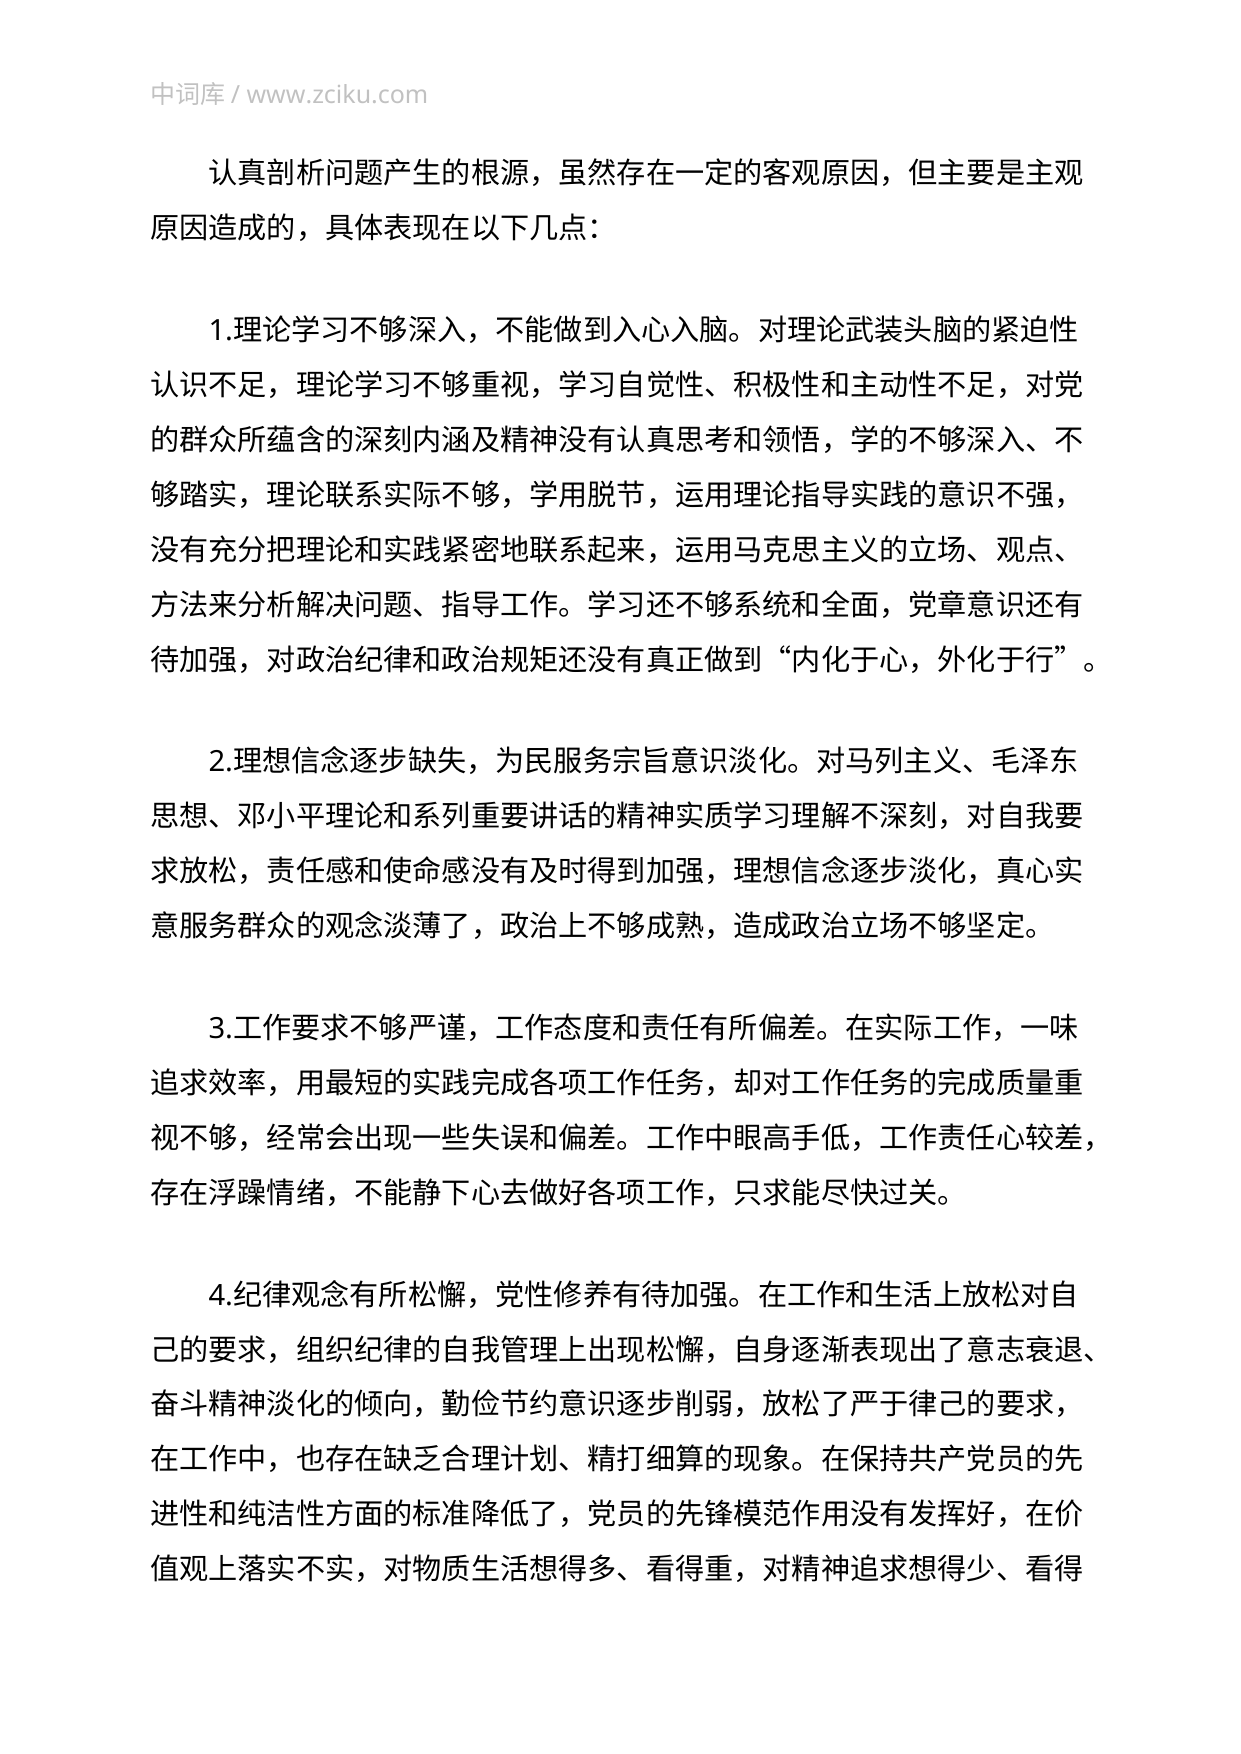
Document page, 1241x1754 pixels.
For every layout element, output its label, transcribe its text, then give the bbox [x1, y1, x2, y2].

text 认真剖析问题产生的根源，虽然存在一定的客观原因，但主要是主观原因造成的，具体表现在以下几点： [150, 150, 1090, 247]
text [150, 1271, 1090, 1588]
text 1.理论学习不够深入，不能做到入心入脑。对理论武装头脑的紧迫性认识不足，理论学习不够重视，学习自觉性、积极性和主动性不足，对党的群众所蕴含的深刻内涵及精神没有认真思考和领悟，学的不够深入、不够踏实，理论联系实际不够，学用脱节，运用理论指导实践的意识不强，没有充分把理论和实践紧密地联系起来，运用马克思主义的立场、观点、方法来分析解决问题、指导工作。学习还不够系统和全面，党章意识还有待加强，对政治纪律和政治规矩还没有真正做到“内化于心，外化于行”。 [150, 307, 1090, 678]
text 2.理想信念逐步缺失，为民服务宗旨意识淡化。对马列主义、毛泽东思想、邓小平理论和系列重要讲话的精神实质学习理解不深刻，对自我要求放松，责任感和使命感没有及时得到加强，理想信念逐步淡化，真心实意服务群众的观念淡薄了，政治上不够成熟，造成政治立场不够坚定。 [150, 738, 1090, 945]
text 3.工作要求不够严谨，工作态度和责任有所偏差。在实际工作，一味追求效率，用最短的实践完成各项工作任务，却对工作任务的完成质量重视不够，经常会出现一些失误和偏差。工作中眼高手低，工作责任心较差，存在浮躁情绪，不能静下心去做好各项工作，只求能尽快过关。 [150, 1004, 1090, 1212]
